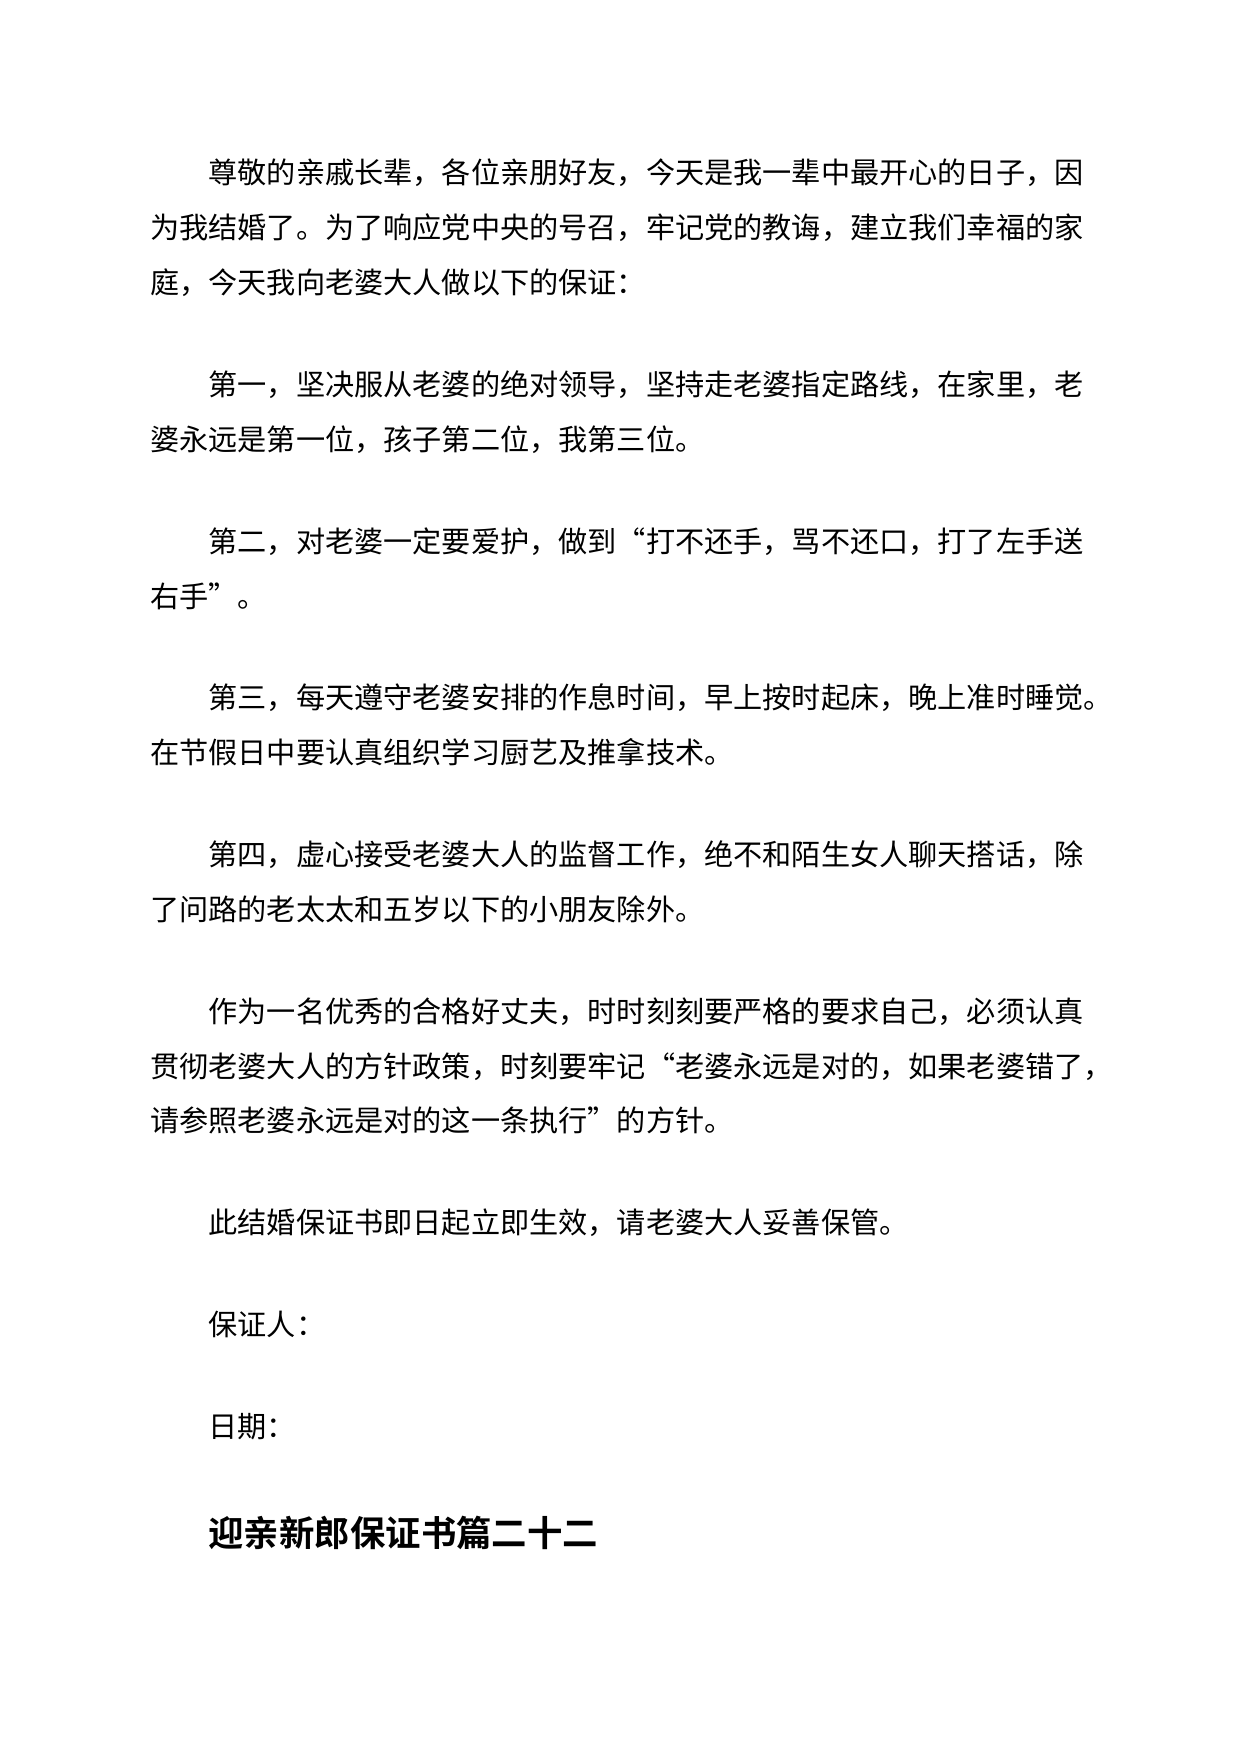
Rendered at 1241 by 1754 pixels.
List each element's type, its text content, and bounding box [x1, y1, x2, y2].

text 尊敬的亲戚长辈，各位亲朋好友，今天是我一辈中最开心的日子，因为我结婚了。为了响应党中央的号召，牢记党的教诲，建立我们幸福的家庭，今天我向老婆大人做以下的保证： [150, 150, 1090, 302]
text 保证人： [150, 1302, 1090, 1344]
text 此结婚保证书即日起立即生效，请老婆大人妥善保管。 [150, 1200, 1090, 1242]
text 日期： [150, 1403, 1090, 1446]
text 第三，每天遵守老婆安排的作息时间，早上按时起床，晚上准时睡觉。在节假日中要认真组织学习厨艺及推拿技术。 [150, 675, 1090, 772]
text 迎亲新郎保证书篇二十二 [150, 1505, 1090, 1556]
text 作为一名优秀的合格好丈夫，时时刻刻要严格的要求自己，必须认真贯彻老婆大人的方针政策，时刻要牢记“老婆永远是对的，如果老婆错了，请参照老婆永远是对的这一条执行”的方针。 [150, 988, 1090, 1140]
text 第一，坚决服从老婆的绝对领导，坚持走老婆指定路线，在家里，老婆永远是第一位，孩子第二位，我第三位。 [150, 362, 1090, 459]
text 第二，对老婆一定要爱护，做到“打不还手，骂不还口，打了左手送右手”。 [150, 518, 1090, 615]
text 第四，虚心接受老婆大人的监督工作，绝不和陌生女人聊天搭话，除了问路的老太太和五岁以下的小朋友除外。 [150, 832, 1090, 929]
